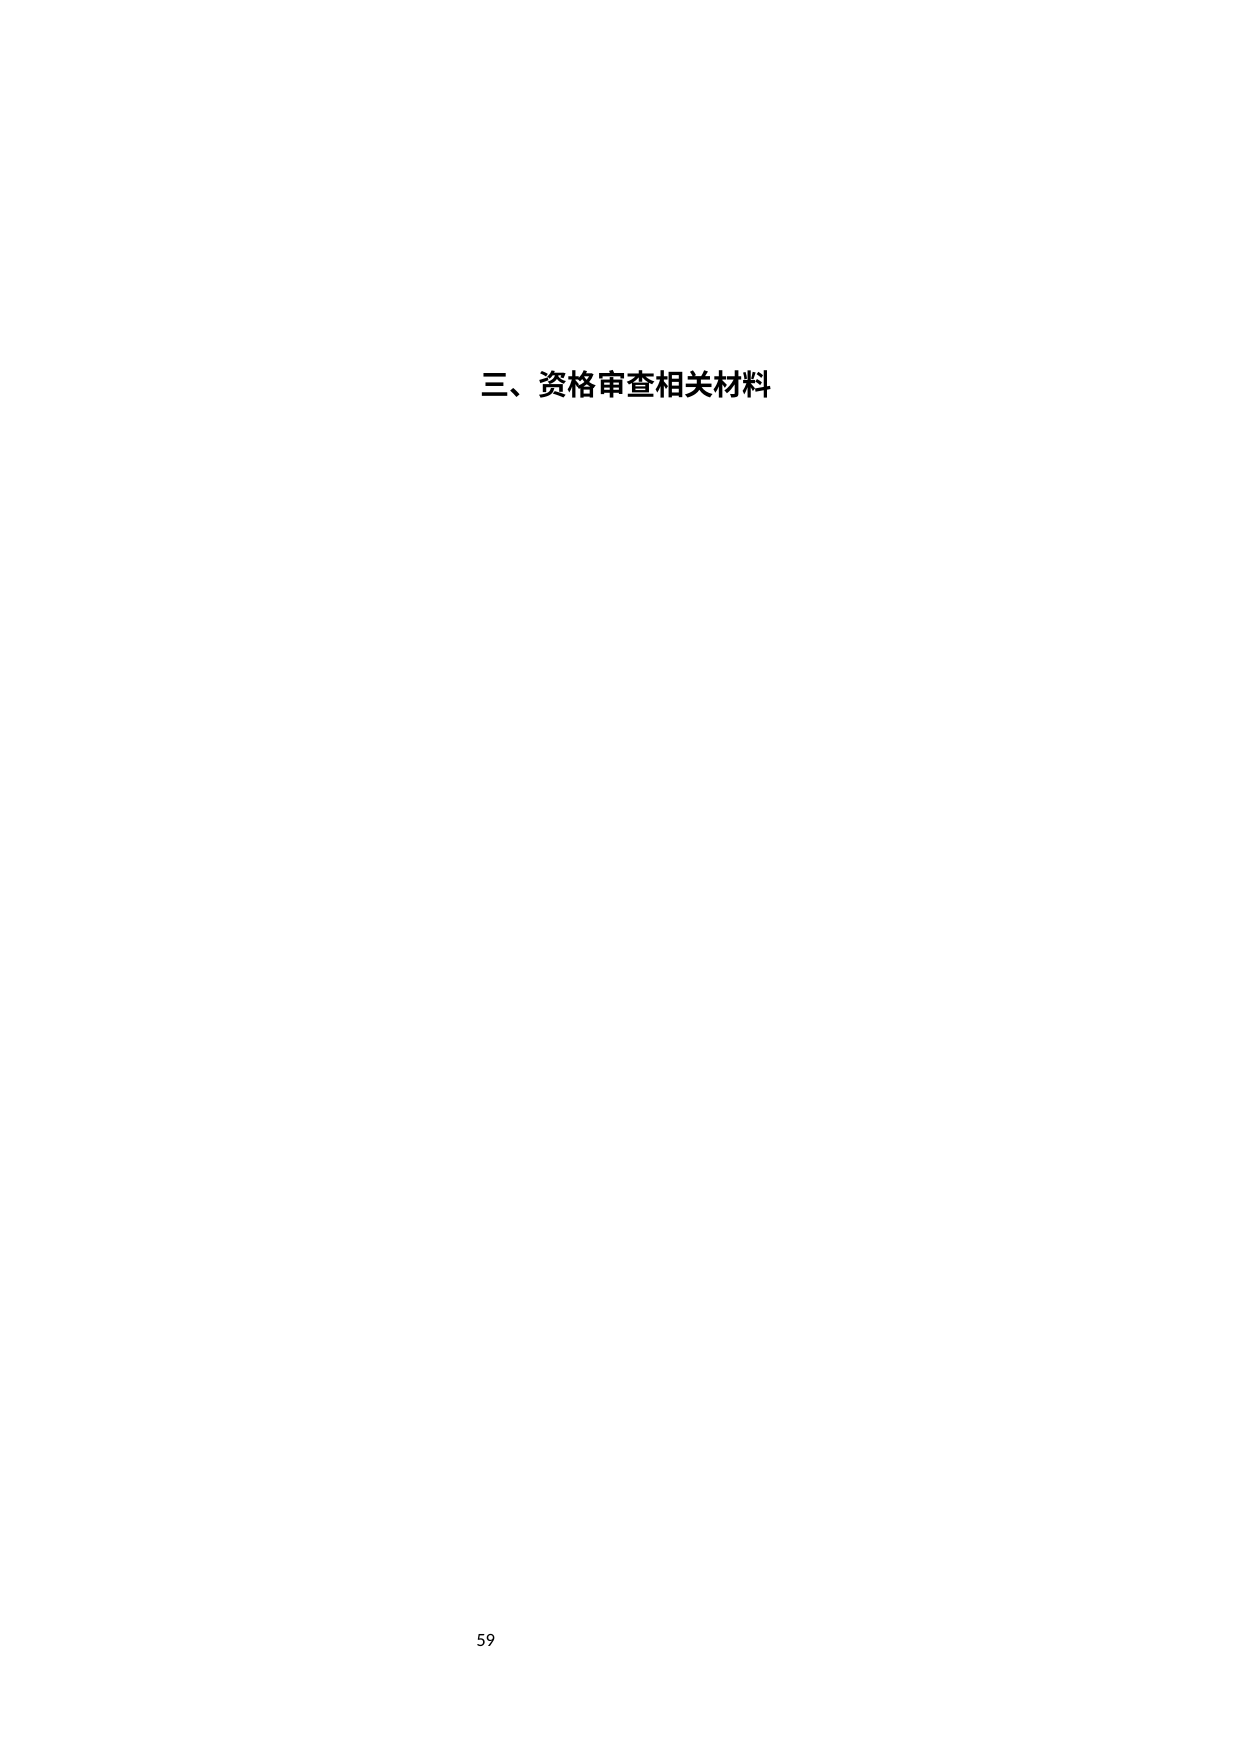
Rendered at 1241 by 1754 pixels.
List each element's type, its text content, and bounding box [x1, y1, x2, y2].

text 三、资格审查相关材料 [165, 350, 1087, 415]
